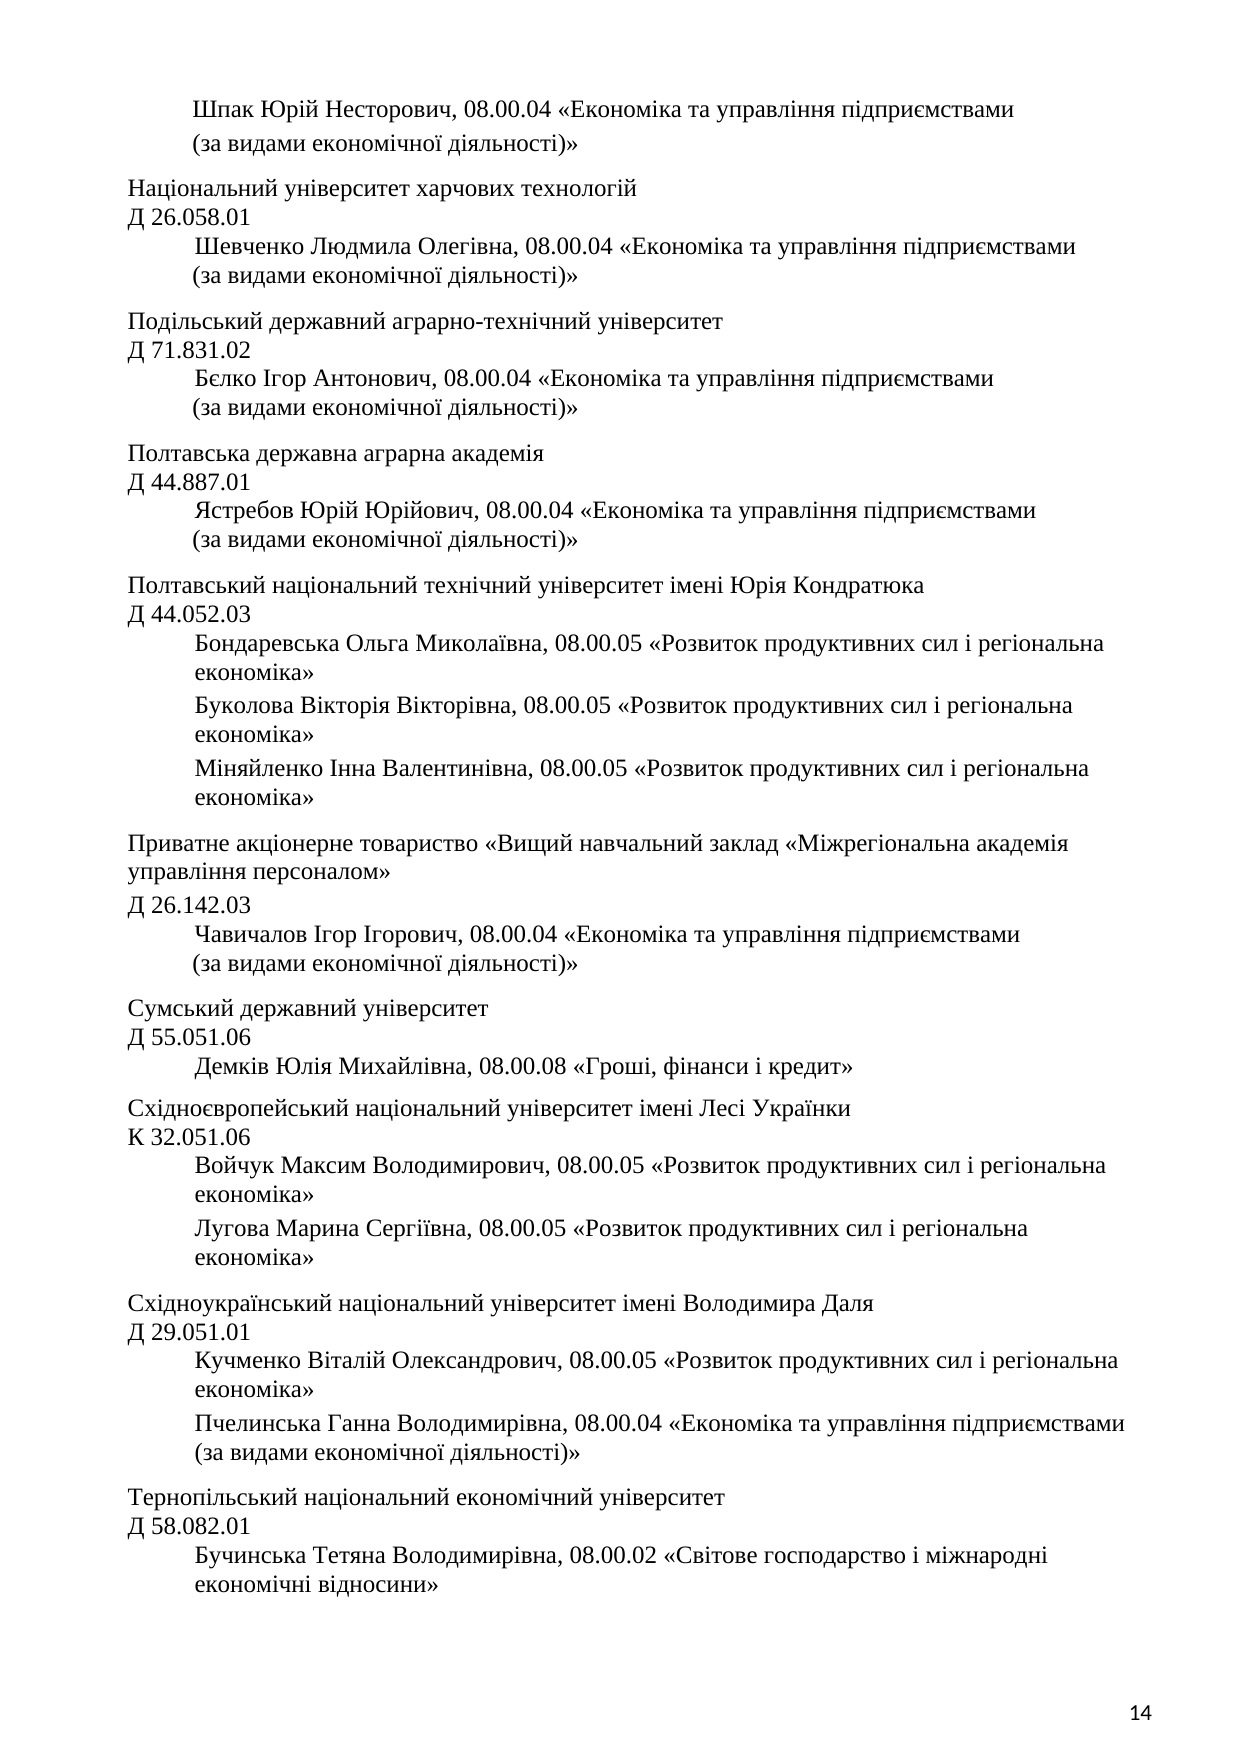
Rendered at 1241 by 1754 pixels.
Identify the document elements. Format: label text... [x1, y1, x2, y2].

text К 32.051.06 [118, 1122, 1152, 1150]
text Кучменко Віталій Олександрович, 08.00.05 «Розвиток продуктивних сил і регіональна [118, 1345, 1152, 1374]
text Бєлко Ігор Антонович, 08.00.04 «Економіка та управління підприємствами [118, 363, 1152, 392]
text Войчук Максим Володимирович, 08.00.05 «Розвиток продуктивних сил і регіональна [118, 1150, 1152, 1179]
text Д 29.051.01 [118, 1317, 1152, 1345]
text економіка» [118, 782, 1152, 811]
text Бучинська Тетяна Володимирівна, 08.00.02 «Світове господарство і міжнародні [118, 1540, 1152, 1569]
text економіка» [118, 657, 1152, 685]
text економічні відносини» [118, 1569, 1152, 1598]
text Буколова Вікторія Вікторівна, 08.00.05 «Розвиток продуктивних сил і регіональна [118, 691, 1152, 719]
text Демків Юлія Михайлівна, 08.00.08 «Гроші, фінанси і кредит» [118, 1051, 1152, 1080]
text Полтавська державна аграрна академія [118, 438, 1152, 467]
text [118, 128, 1152, 157]
text Д 44.887.01 [118, 467, 1152, 496]
text управління персоналом» [118, 856, 1152, 885]
text (за видами економічної діяльності)» [118, 524, 1152, 553]
text Чавичалов Ігор Ігорович, 08.00.04 «Економіка та управління підприємствами [118, 919, 1152, 948]
text Пчелинська Ганна Володимирівна, 08.00.04 «Економіка та управління підприємствами [118, 1408, 1152, 1437]
text (за видами економічної діяльності)» [118, 1437, 1152, 1466]
text Бондаревська Ольга Миколаївна, 08.00.05 «Розвиток продуктивних сил і регіональна [118, 628, 1152, 657]
text Д 44.052.03 [118, 599, 1152, 628]
text економіка» [118, 1179, 1152, 1208]
text економіка» [118, 719, 1152, 748]
text Подільський державний аграрно-технічний університет [118, 306, 1152, 334]
text Д 58.082.01 [118, 1511, 1152, 1540]
text Д 26.142.03 [118, 890, 1152, 919]
text Д 71.831.02 [118, 335, 1152, 363]
text економіка» [118, 1242, 1152, 1271]
text Полтавський національний технічний університет імені Юрія Кондратюка [118, 570, 1152, 599]
text Шевченко Людмила Олегівна, 08.00.04 «Економіка та управління підприємствами [118, 231, 1152, 260]
text Східноєвропейський національний університет імені Лесі Українки [118, 1093, 1152, 1121]
text Шпак Юрій Несторович, 08.00.04 «Економіка та управління підприємствами [118, 94, 1152, 123]
text (за видами економічної діяльності)» [118, 392, 1152, 421]
text Приватне акціонерне товариство «Вищий навчальний заклад «Міжрегіональна академія [118, 828, 1152, 856]
text Міняйленко Інна Валентинівна, 08.00.05 «Розвиток продуктивних сил і регіональна [118, 753, 1152, 782]
text Д 26.058.01 [118, 202, 1152, 231]
text Лугова Марина Сергіївна, 08.00.05 «Розвиток продуктивних сил і регіональна [118, 1213, 1152, 1242]
text Національний університет харчових технологій [118, 173, 1152, 202]
text (за видами економічної діяльності)» [118, 948, 1152, 976]
text Тернопільський національний економічний університет [118, 1482, 1152, 1511]
text (за видами економічної діяльності)» [118, 260, 1152, 289]
text Д 55.051.06 [118, 1022, 1152, 1051]
text Ястребов Юрій Юрійович, 08.00.04 «Економіка та управління підприємствами [118, 496, 1152, 524]
text Сумський державний університет [118, 993, 1152, 1022]
text економіка» [118, 1374, 1152, 1403]
text Східноукраїнський національний університет імені Володимира Даля [118, 1288, 1152, 1316]
